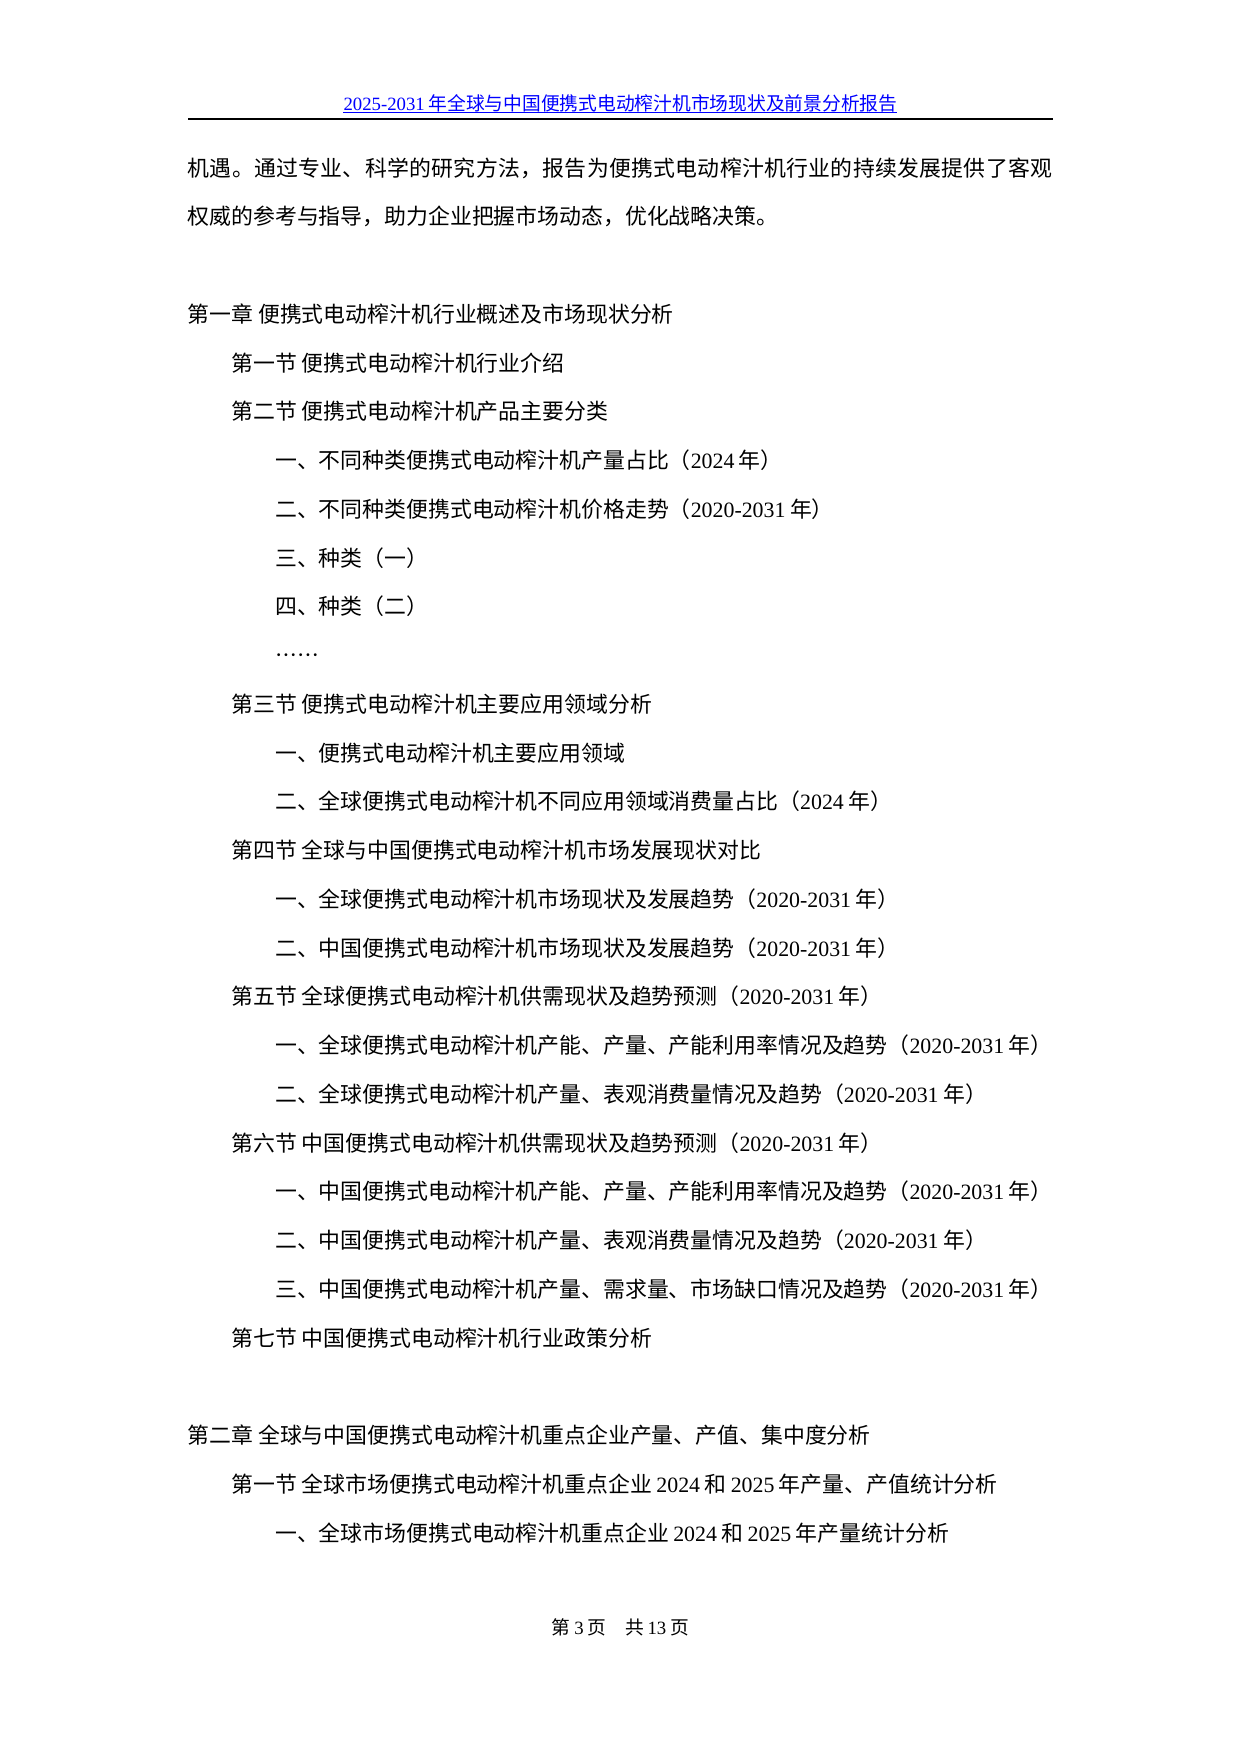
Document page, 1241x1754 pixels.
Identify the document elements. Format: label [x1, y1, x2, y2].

text [187, 150, 1053, 1548]
